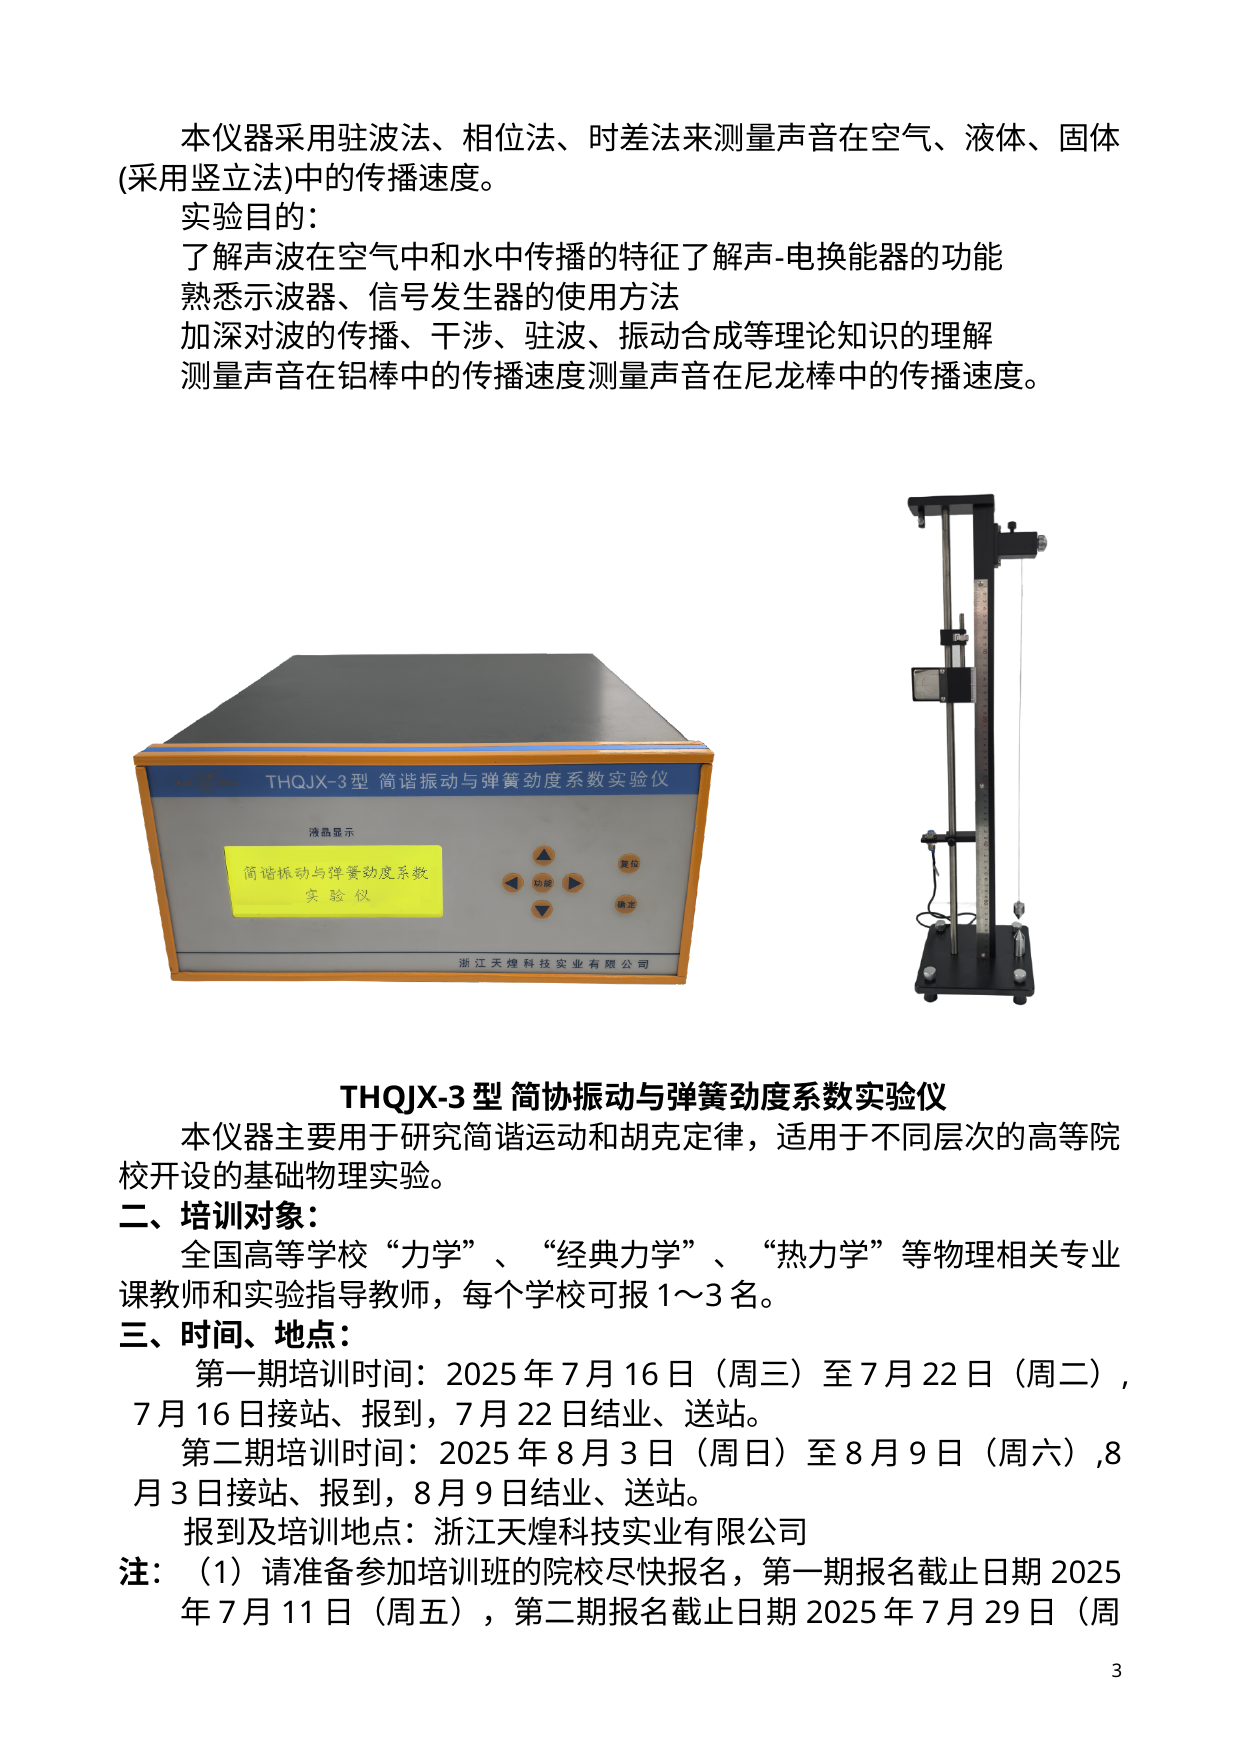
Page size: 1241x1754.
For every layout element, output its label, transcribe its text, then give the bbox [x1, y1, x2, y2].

text 了解声波在空气中和水中传播的特征了解声-电换能器的功能 [118, 237, 1122, 276]
text 本仪器主要用于研究简谐运动和胡克定律，适用于不同层次的高等院校开设的基础物理实验。 [118, 1116, 1122, 1196]
text THQJX-3型 简协振动与弹簧劲度系数实验仪 [118, 1077, 1122, 1116]
text 本仪器采用驻波法、相位法、时差法来测量声音在空气、液体、固体(采用竖立法)中的传播速度。 [118, 118, 1122, 197]
text 实验目的： [118, 197, 1122, 237]
picture [887, 487, 1064, 1014]
text 全国高等学校“力学”、“经典力学”、“热力学”等物理相关专业课教师和实验指导教师，每个学校可报1～3名。 [118, 1235, 1122, 1314]
text 报到及培训地点：浙江天煌科技实业有限公司 [118, 1512, 1122, 1552]
text 第二期培训时间：2025年8月3日（周日）至8月9日（周六）,8月3日接站、报到，8月9日结业、送站。 [133, 1433, 1122, 1512]
text 第一期培训时间：2025年7月16日（周三）至7月22日（周二）,7月16日接站、报到，7月22日结业、送站。 [133, 1354, 1122, 1433]
picture [123, 636, 730, 1004]
text 测量声音在铝棒中的传播速度测量声音在尼龙棒中的传播速度。 [118, 356, 1122, 395]
text 加深对波的传播、干涉、驻波、振动合成等理论知识的理解 [118, 316, 1122, 356]
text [118, 1552, 1122, 1631]
text 熟悉示波器、信号发生器的使用方法 [118, 276, 1122, 316]
text 二、培训对象： [118, 1196, 1122, 1235]
text 三、时间、地点： [118, 1314, 1122, 1354]
